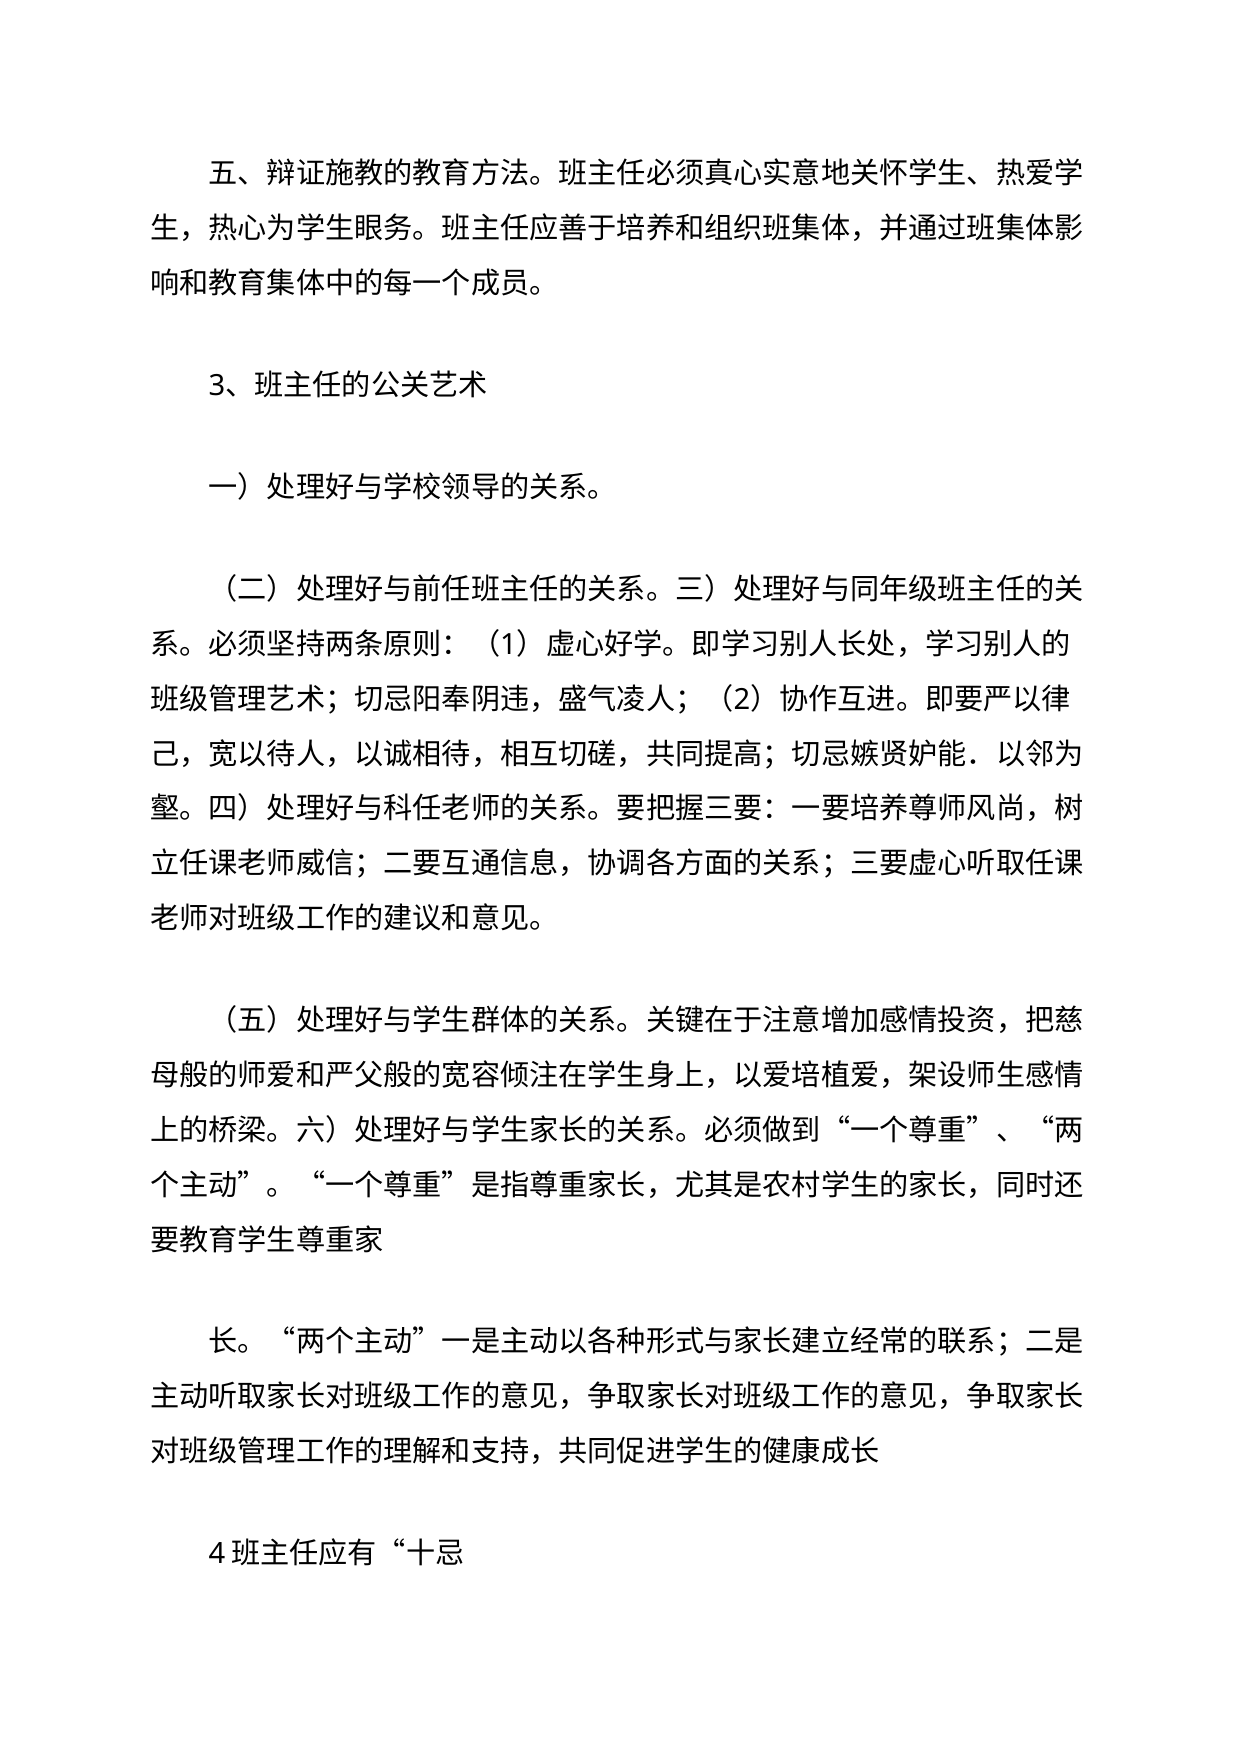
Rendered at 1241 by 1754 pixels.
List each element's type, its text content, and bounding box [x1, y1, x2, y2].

text 一）处理好与学校领导的关系。 [150, 463, 1090, 506]
text 3、班主任的公关艺术 [150, 362, 1090, 404]
text （五）处理好与学生群体的关系。关键在于注意增加感情投资，把慈母般的师爱和严父般的宽容倾注在学生身上，以爱培植爱，架设师生感情上的桥梁。六）处理好与学生家长的关系。必须做到“一个尊重”、“两个主动”。“一个尊重”是指尊重家长，尤其是农村学生的家长，同时还要教育学生尊重家 [150, 997, 1090, 1258]
text （二）处理好与前任班主任的关系。三）处理好与同年级班主任的关系。必须坚持两条原则：（1）虚心好学。即学习别人长处，学习别人的班级管理艺术；切忌阳奉阴违，盛气凌人；（2）协作互进。即要严以律己，宽以待人，以诚相待，相互切磋，共同提高；切忌嫉贤妒能．以邻为壑。四）处理好与科任老师的关系。要把握三要：一要培养尊师风尚，树立任课老师威信；二要互通信息，协调各方面的关系；三要虚心听取任课老师对班级工作的建议和意见。 [150, 565, 1090, 937]
text 五、辩证施教的教育方法。班主任必须真心实意地关怀学生、热爱学生，热心为学生眼务。班主任应善于培养和组织班集体，并通过班集体影响和教育集体中的每一个成员。 [150, 150, 1090, 302]
text 4班主任应有“十忌 [150, 1529, 1090, 1572]
text 长。“两个主动”一是主动以各种形式与家长建立经常的联系；二是主动听取家长对班级工作的意见，争取家长对班级工作的意见，争取家长对班级管理工作的理解和支持，共同促进学生的健康成长 [150, 1318, 1090, 1470]
